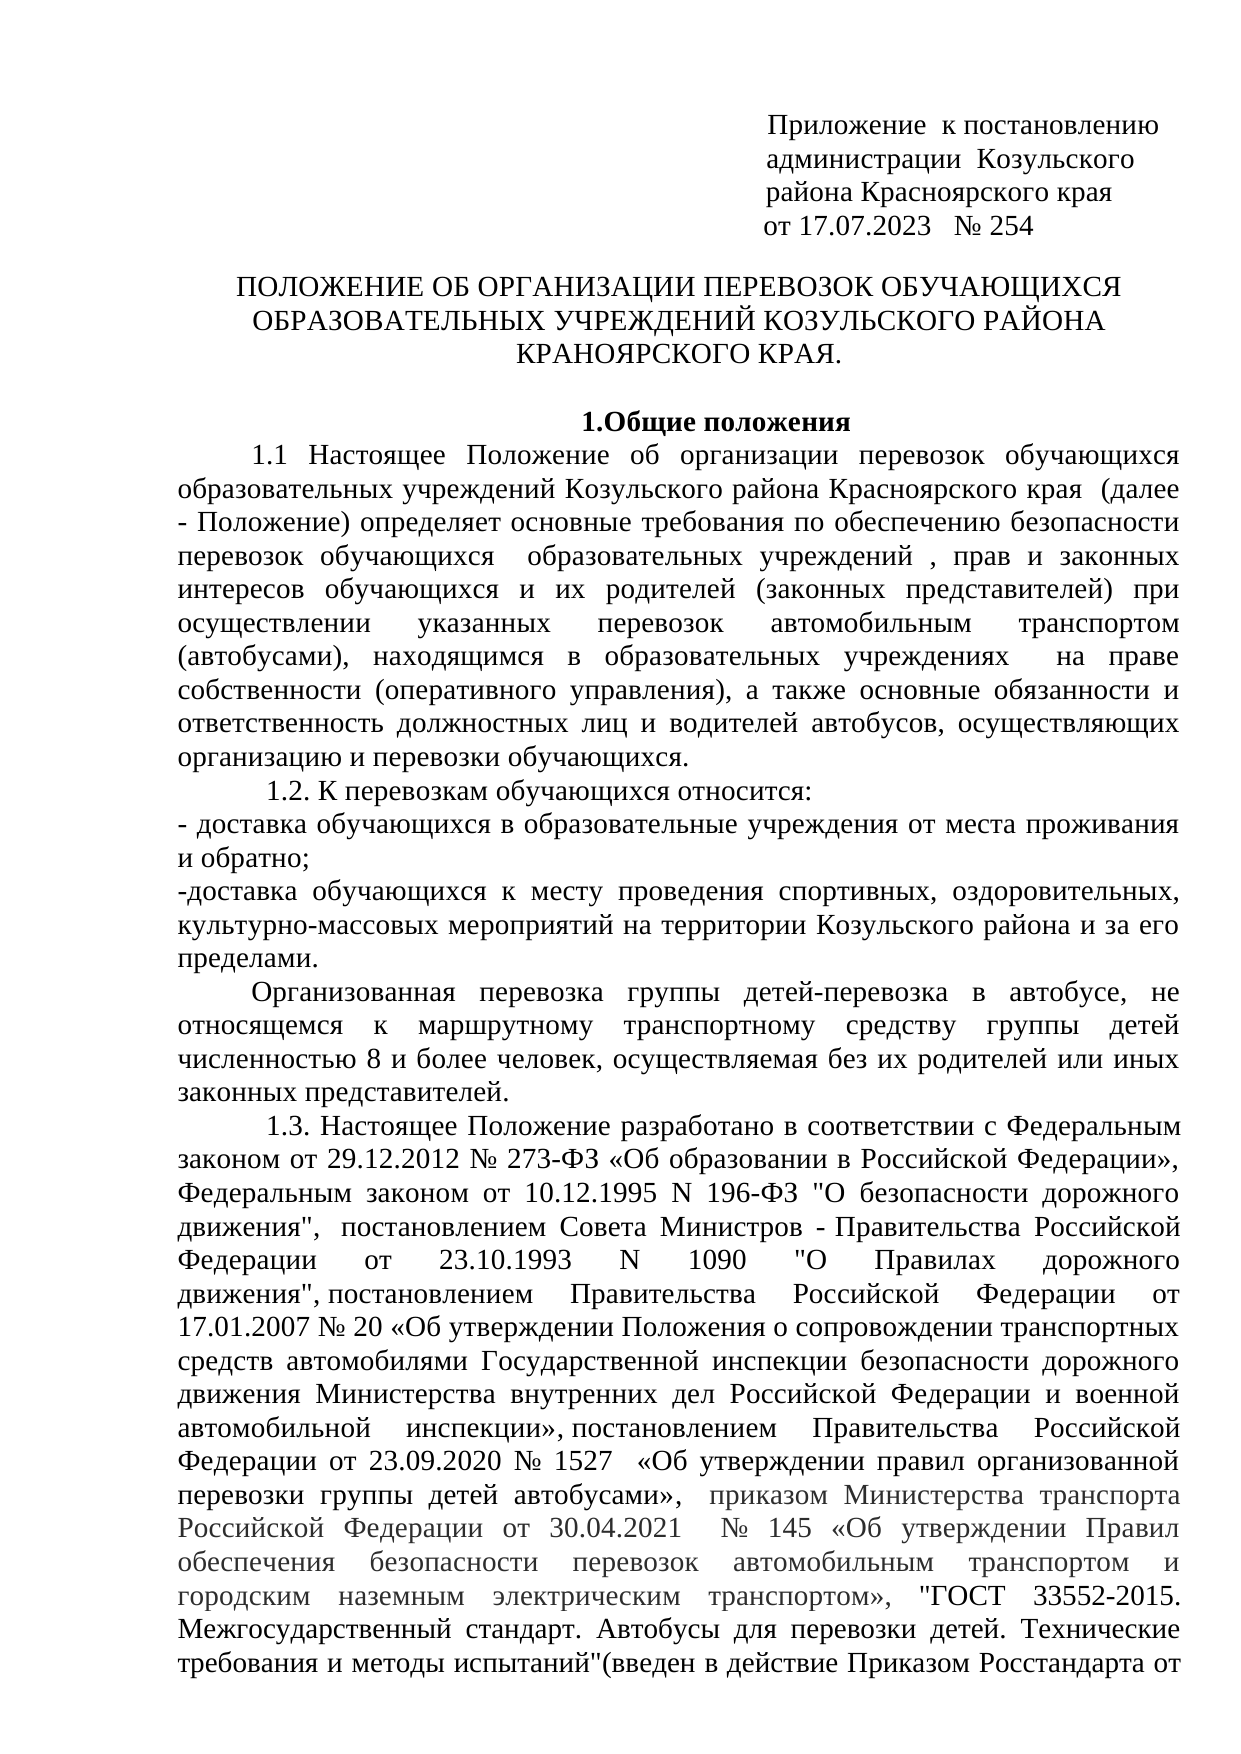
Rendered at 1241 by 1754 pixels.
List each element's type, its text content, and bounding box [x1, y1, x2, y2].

text района Красноярского края от 17.07.2023 № 254 [177, 174, 1181, 242]
text 1.2. К перевозкам обучающихся относится: [177, 773, 1181, 806]
text - доставка обучающихся в образовательные учреждения от места проживания и обратно; [177, 806, 1181, 873]
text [177, 1108, 1181, 1611]
text -доставка обучающихся к месту проведения спортивных, оздоровительных, культурно-массовых мероприятий на территории Козульского района и за его пределами. [177, 873, 1181, 974]
text ПОЛОЖЕНИЕ ОБ ОРГАНИЗАЦИИ ПЕРЕВОЗОК ОБУЧАЮЩИХСЯ ОБРАЗОВАТЕЛЬНЫХ УЧРЕЖДЕНИЙ КОЗУЛЬСКОГО РАЙОНА КРАНОЯРСКОГО КРАЯ. [177, 269, 1181, 370]
text 1.Общие положения [177, 404, 1181, 437]
text администрации Козульского [177, 141, 1181, 174]
text Приложение к постановлению [177, 74, 1181, 141]
text Организованная перевозка группы детей-перевозка в автобусе, не относящемся к маршрутному транспортному средству группы детей численностью 8 и более человек, осуществляемая без их родителей или иных законных представителей. [177, 974, 1181, 1108]
text 1.1 Настоящее Положение об организации перевозок обучающихся образовательных учреждений Козульского района Красноярского края (далее - Положение) определяет основные требования по обеспечению безопасности перевозок обучающихся образовательных учреждений , прав и законных интересов обучающихся и их родителей (законных представителей) при осуществлении указанных перевозок автомобильным транспортом (автобусами), находящимся в образовательных учреждениях на праве собственности (оперативного управления), а также основные обязанности и ответственность должностных лиц и водителей автобусов, осуществляющих организацию и перевозки обучающихся. [177, 437, 1181, 773]
